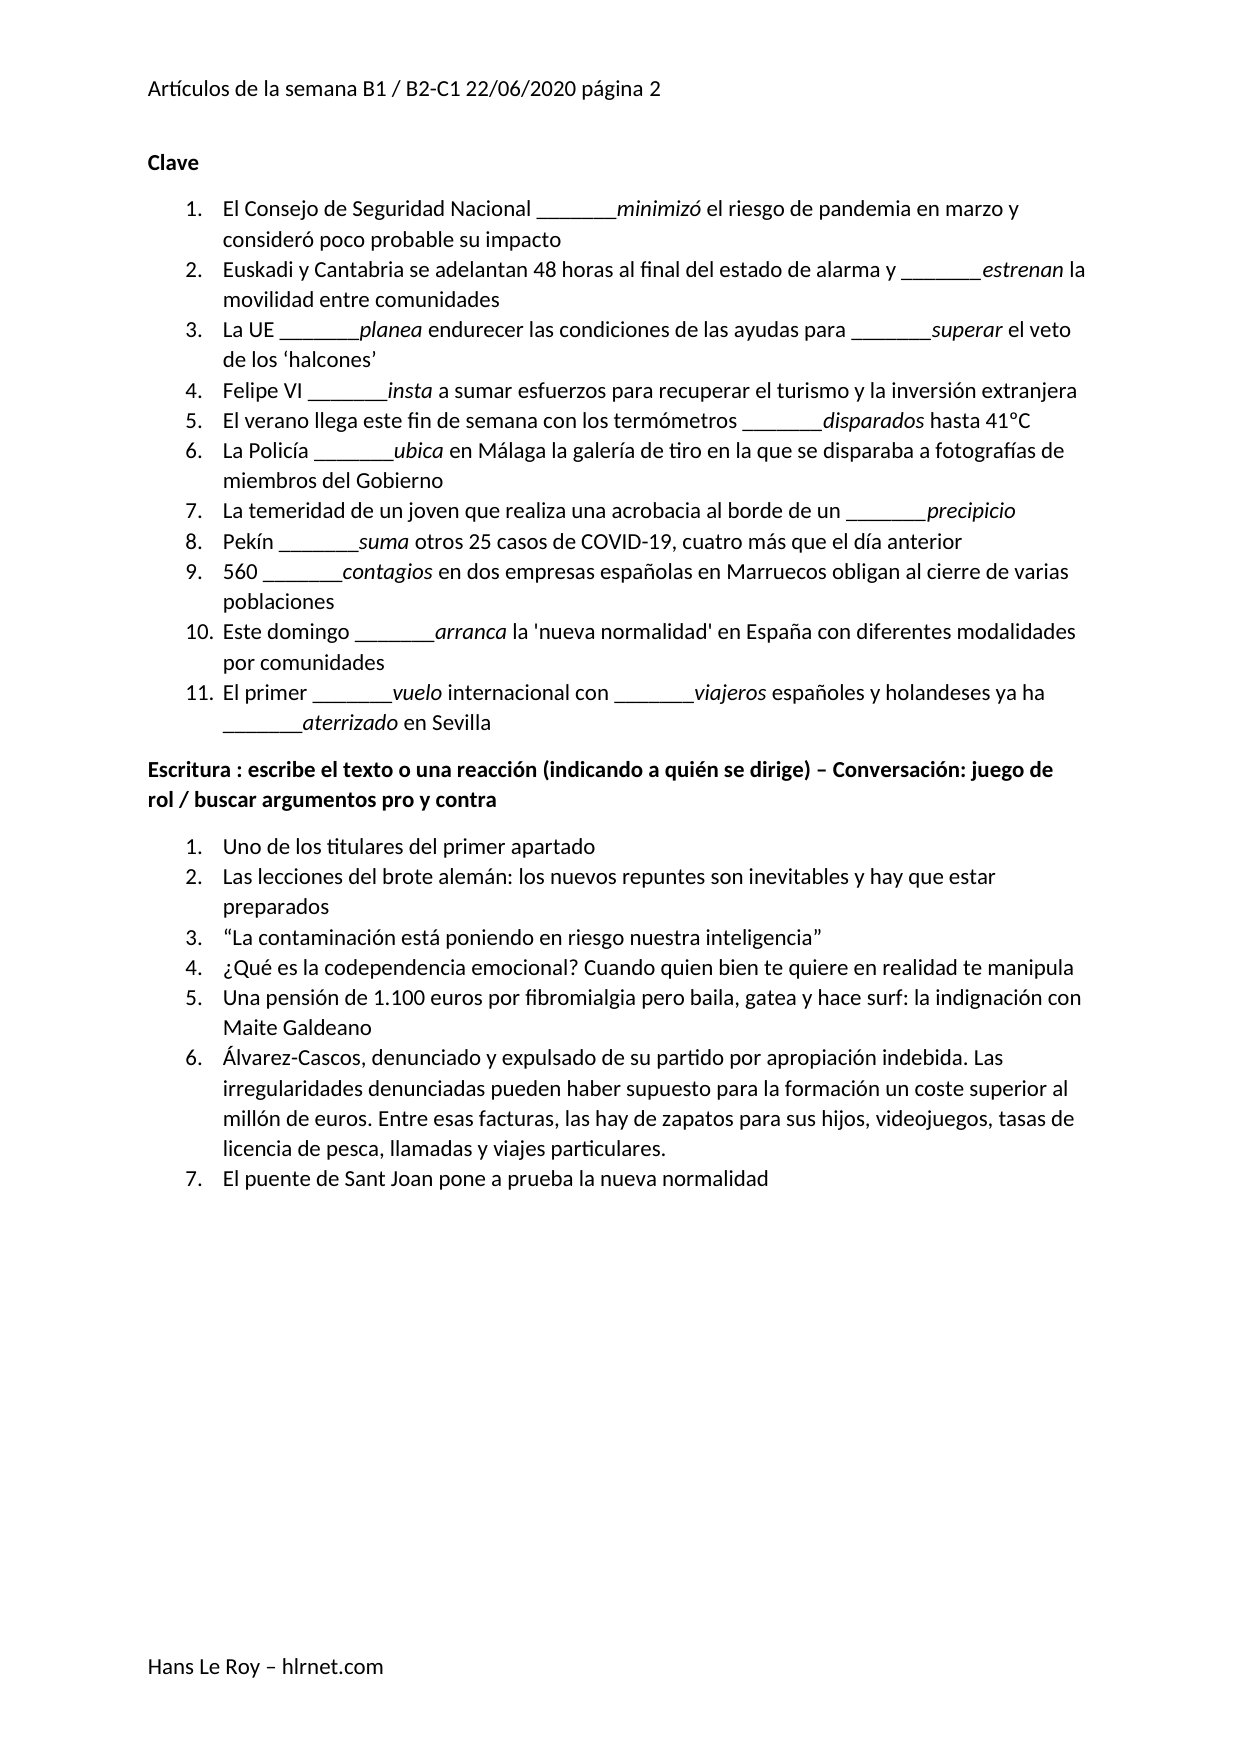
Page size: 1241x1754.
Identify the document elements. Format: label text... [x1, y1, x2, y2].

list Pekín _______suma otros 25 casos de COVID-19, cuatro más que el día anterior [185, 527, 1093, 555]
list La UE _______planea endurecer las condiciones de las ayudas para _______superar el veto de los ‘halcones’ [185, 315, 1093, 373]
list Una pensión de 1.100 euros por fibromialgia pero baila, gatea y hace surf: la indignación con Maite Galdeano [185, 983, 1093, 1041]
text Clave [148, 148, 1093, 176]
list ¿Qué es la codependencia emocional? Cuando quien bien te quiere en realidad te manipula [185, 953, 1093, 981]
list Álvarez-Cascos, denunciado y expulsado de su partido por apropiación indebida. Las irregularidades denunciadas pueden haber supuesto para la formación un coste superior al millón de euros. Entre esas facturas, las hay de zapatos para sus hijos, videojuegos, tasas de licencia de pesca, llamadas y viajes particulares. [185, 1043, 1093, 1162]
list La temeridad de un joven que realiza una acrobacia al borde de un _______precipicio [185, 497, 1093, 524]
list Las lecciones del brote alemán: los nuevos repuntes son inevitables y hay que estar preparados [185, 862, 1093, 920]
list El puente de Sant Joan pone a prueba la nueva normalidad [185, 1164, 1093, 1192]
list Uno de los titulares del primer apartado [185, 832, 1093, 860]
list El verano llega este fin de semana con los termómetros _______disparados hasta 41ºC [185, 406, 1093, 434]
list Euskadi y Cantabria se adelantan 48 horas al final del estado de alarma y _______estrenan la movilidad entre comunidades [185, 255, 1093, 313]
list “La contaminación está poniendo en riesgo nuestra inteligencia” [185, 923, 1093, 951]
list La Policía _______ubica en Málaga la galería de tiro en la que se disparaba a fotografías de miembros del Gobierno [185, 436, 1093, 494]
list Felipe VI _______insta a sumar esfuerzos para recuperar el turismo y la inversión extranjera [185, 376, 1093, 404]
list Este domingo _______arranca la 'nueva normalidad' en España con diferentes modalidades por comunidades [185, 617, 1093, 676]
list 560 _______contagios en dos empresas españolas en Marruecos obligan al cierre de varias poblaciones [185, 557, 1093, 615]
text Escritura : escribe el texto o una reacción (indicando a quién se dirige) – Conversación: juego de rol / buscar argumentos pro y contra [148, 755, 1093, 813]
list El primer _______vuelo internacional con _______viajeros españoles y holandeses ya ha _______aterrizado en Sevilla [185, 678, 1093, 736]
list El Consejo de Seguridad Nacional _______minimizó el riesgo de pandemia en marzo y consideró poco probable su impacto [185, 194, 1093, 253]
